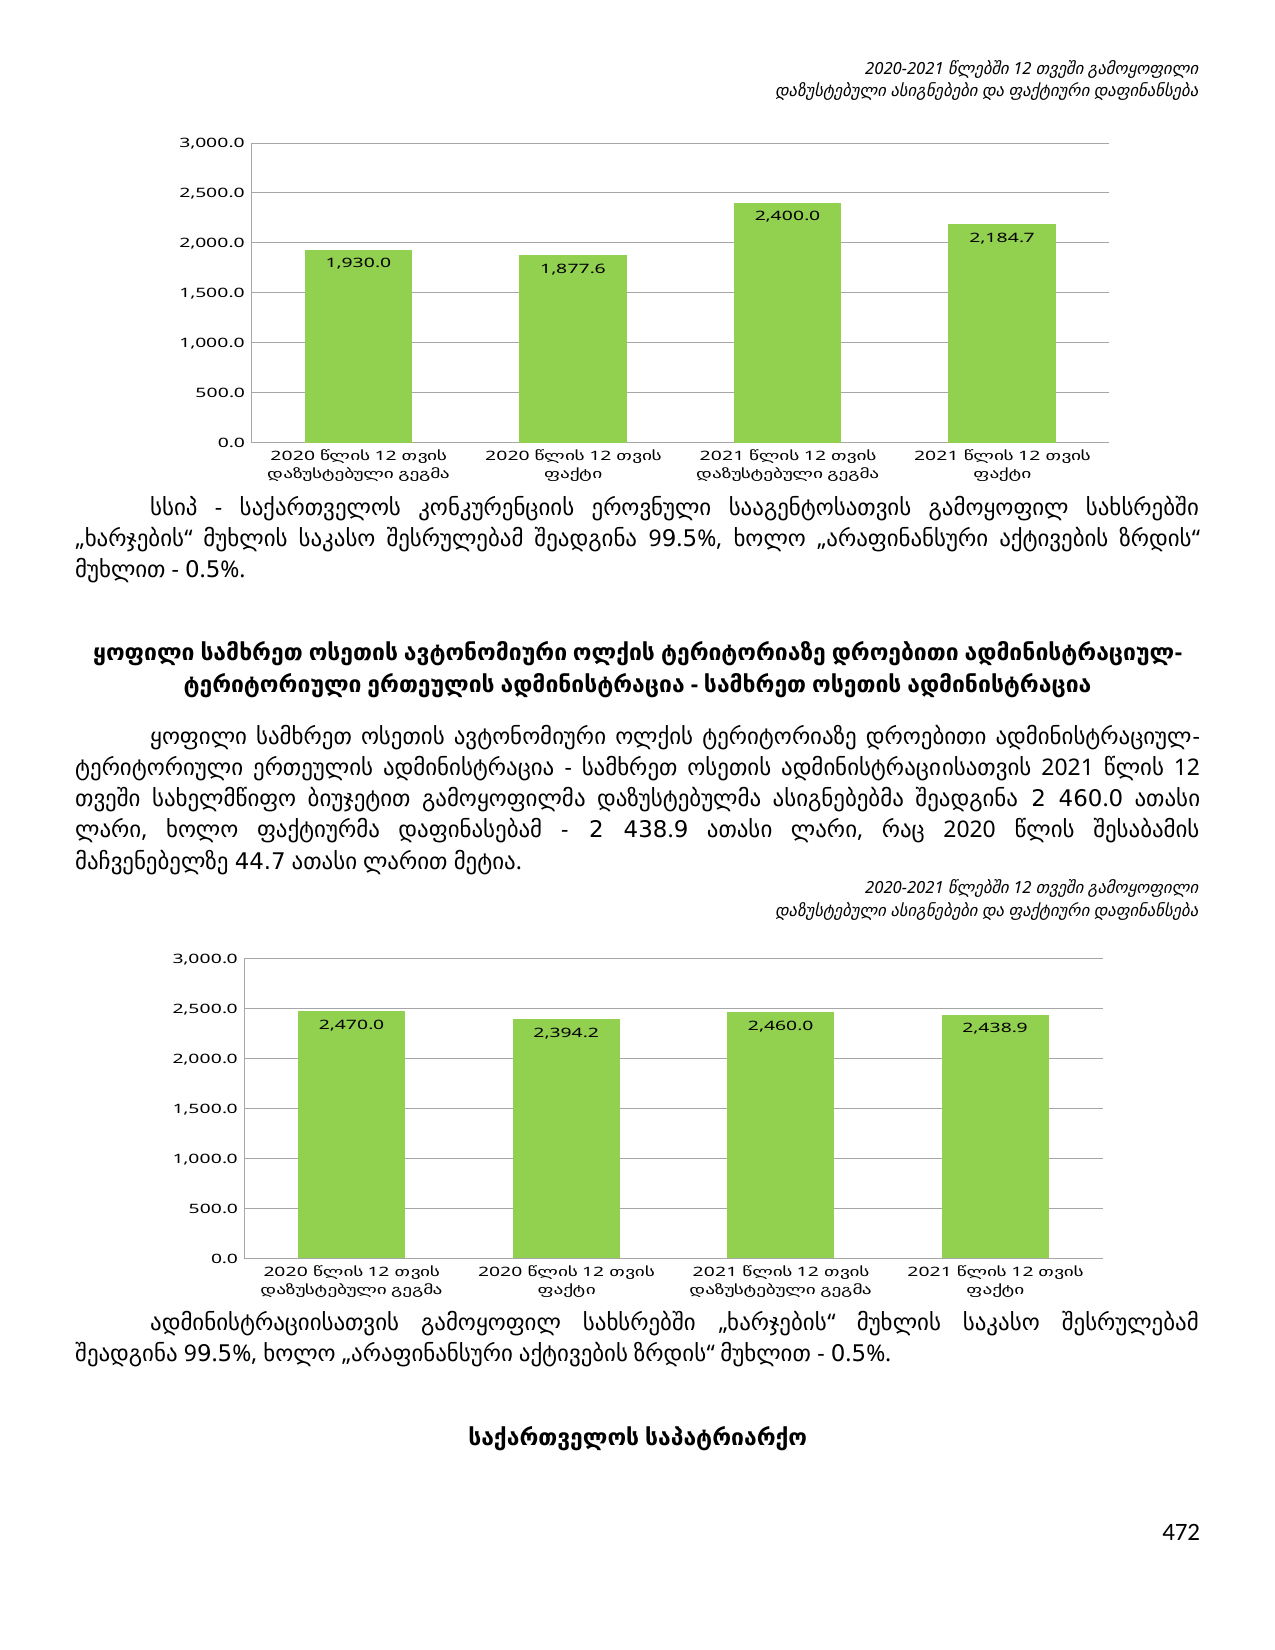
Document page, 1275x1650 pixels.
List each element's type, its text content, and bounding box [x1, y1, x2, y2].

text ყოფილი სამხრეთ ოსეთის ავტონომიური ოლქის ტერიტორიაზე დროებითი ადმინისტრაციულ-ტერიტორიული ერთეულის ადმინისტრაცია - სამხრეთ ოსეთის ადმინისტრაცია [75, 636, 1200, 699]
text სსიპ - საქართველოს კონკურენციის ეროვნული სააგენტოსათვის გამოყოფილ სახსრებში „ხარჯების“ მუხლის საკასო შესრულებამ შეადგინა 99.5%, ხოლო „არაფინანსური აქტივების ზრდის“ მუხლით - 0.5%. [75, 490, 1200, 584]
text ყოფილი სამხრეთ ოსეთის ავტონომიური ოლქის ტერიტორიაზე დროებითი ადმინისტრაციულ-ტერიტორიული ერთეულის ადმინისტრაცია - სამხრეთ ოსეთის ადმინისტრაციისათვის 2021 წლის 12 თვეში სახელმწიფო ბიუჯეტით გამოყოფილმა დაზუსტებულმა ასიგნებებმა შეადგინა 2 460.0 ათასი ლარი, ხოლო ფაქტიურმა დაფინასებამ - 2 438.9 ათასი ლარი, რაც 2020 წლის შესაბამის მაჩვენებელზე 44.7 ათასი ლარით მეტია. [75, 719, 1200, 876]
text 2020-2021 წლებში 12 თვეში გამოყოფილი დაზუსტებული ასიგნებები და ფაქტიური დაფინანსება [75, 56, 1200, 102]
text ადმინისტრაციისათვის გამოყოფილ სახსრებში „ხარჯების“ მუხლის საკასო შესრულებამ შეადგინა 99.5%, ხოლო „არაფინანსური აქტივების ზრდის“ მუხლით - 0.5%. [75, 1306, 1200, 1369]
text საქართველოს საპატრიარქო [75, 1421, 1200, 1452]
text 2020-2021 წლებში 12 თვეში გამოყოფილი დაზუსტებული ასიგნებები და ფაქტიური დაფინანსება [75, 876, 1200, 921]
